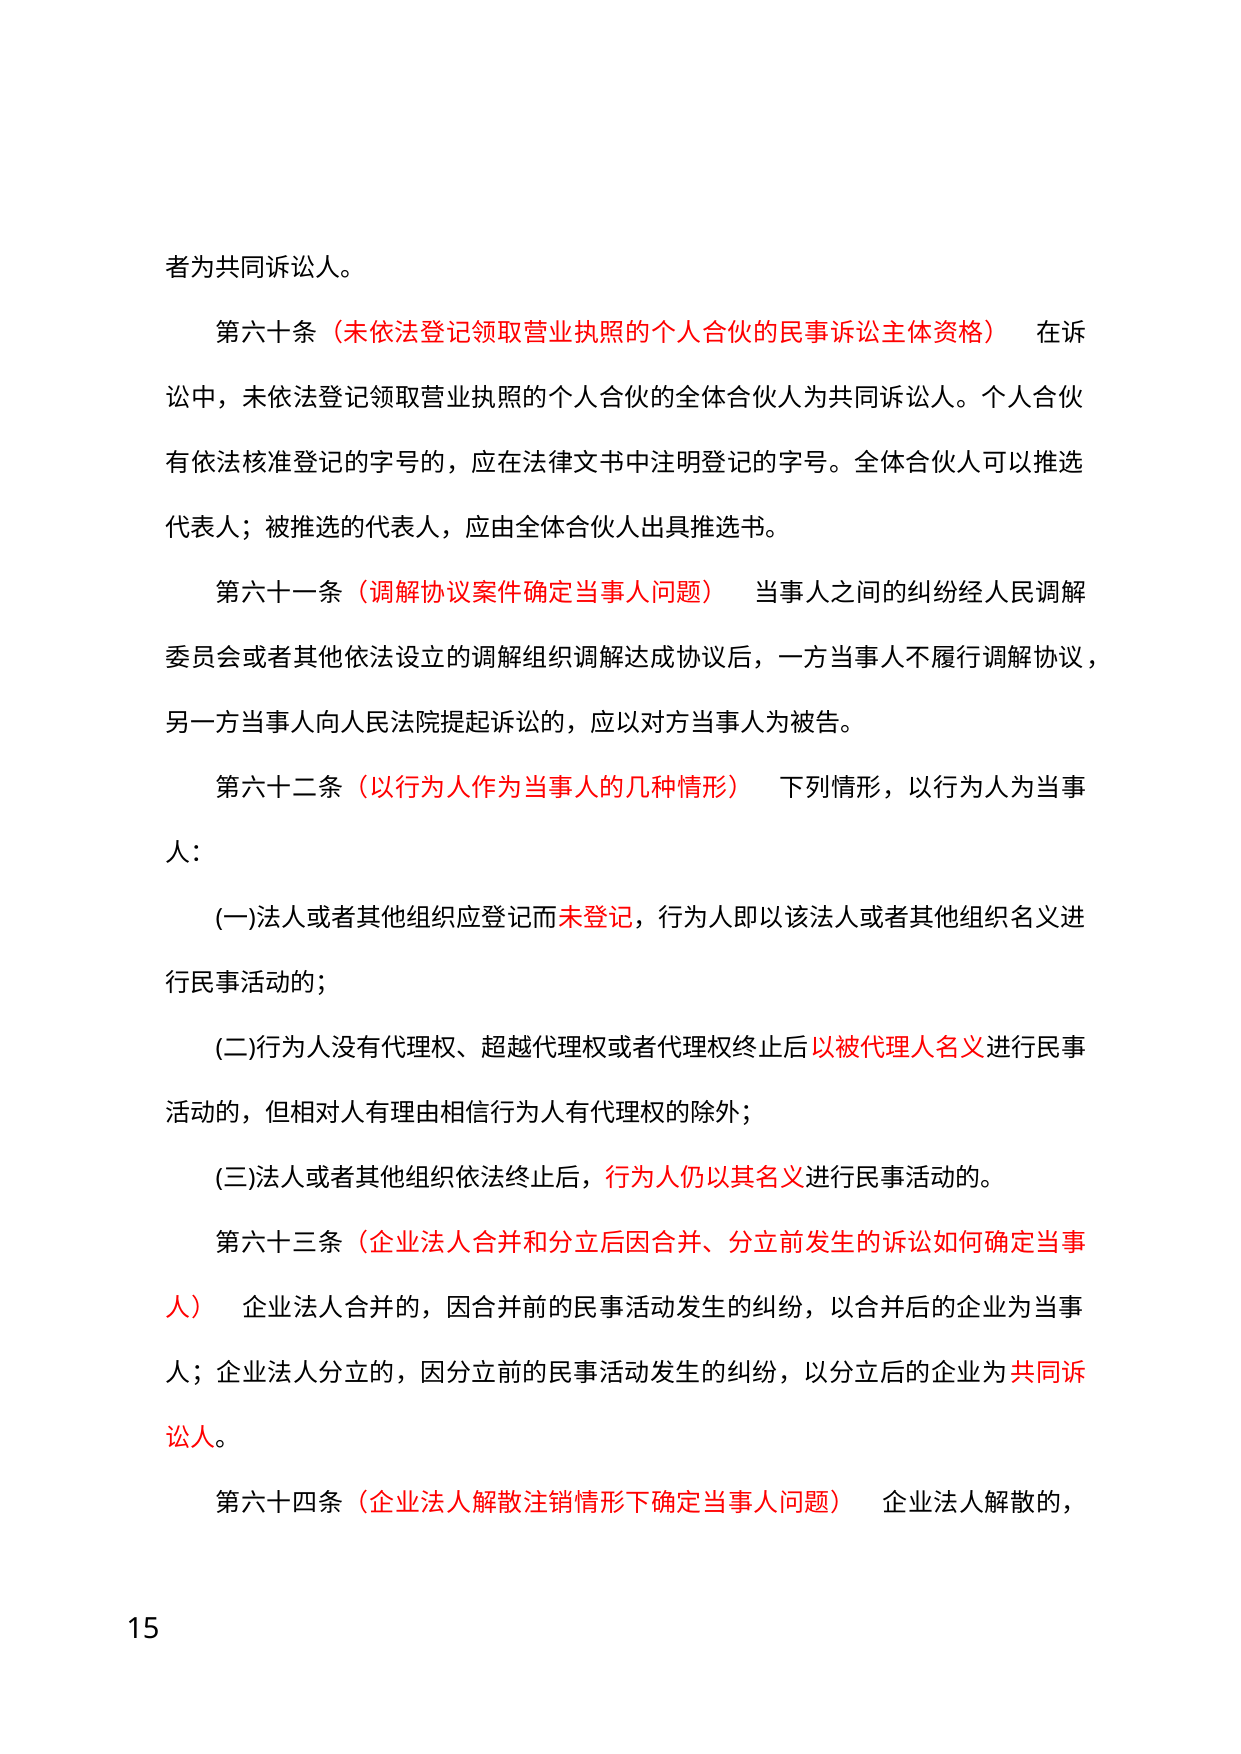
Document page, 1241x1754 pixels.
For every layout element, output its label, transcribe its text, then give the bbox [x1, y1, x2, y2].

text 第六十条（未依法登记领取营业执照的个人合伙的民事诉讼主体资格） 在诉讼中，未依法登记领取营业执照的个人合伙的全体合伙人为共同诉讼人。个人合伙有依法核准登记的字号的，应在法律文书中注明登记的字号。全体合伙人可以推选代表人；被推选的代表人，应由全体合伙人出具推选书。 [165, 298, 1087, 558]
text (三)法人或者其他组织依法终止后，行为人仍以其名义进行民事活动的。 [165, 1143, 1087, 1208]
text (一)法人或者其他组织应登记而未登记，行为人即以该法人或者其他组织名义进行民事活动的； [165, 883, 1087, 1013]
text 第六十三条（企业法人合并和分立后因合并、分立前发生的诉讼如何确定当事人） 企业法人合并的，因合并前的民事活动发生的纠纷，以合并后的企业为当事人；企业法人分立的，因分立前的民事活动发生的纠纷，以分立后的企业为共同诉讼人。 [165, 1208, 1087, 1468]
text 第六十一条（调解协议案件确定当事人问题） 当事人之间的纠纷经人民调解委员会或者其他依法设立的调解组织调解达成协议后，一方当事人不履行调解协议，另一方当事人向人民法院提起诉讼的，应以对方当事人为被告。 [165, 558, 1087, 753]
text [165, 233, 1087, 298]
text 第六十二条（以行为人作为当事人的几种情形） 下列情形，以行为人为当事人： [165, 753, 1087, 883]
text (二)行为人没有代理权、超越代理权或者代理权终止后以被代理人名义进行民事活动的，但相对人有理由相信行为人有代理权的除外； [165, 1013, 1087, 1143]
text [165, 1468, 1087, 1533]
